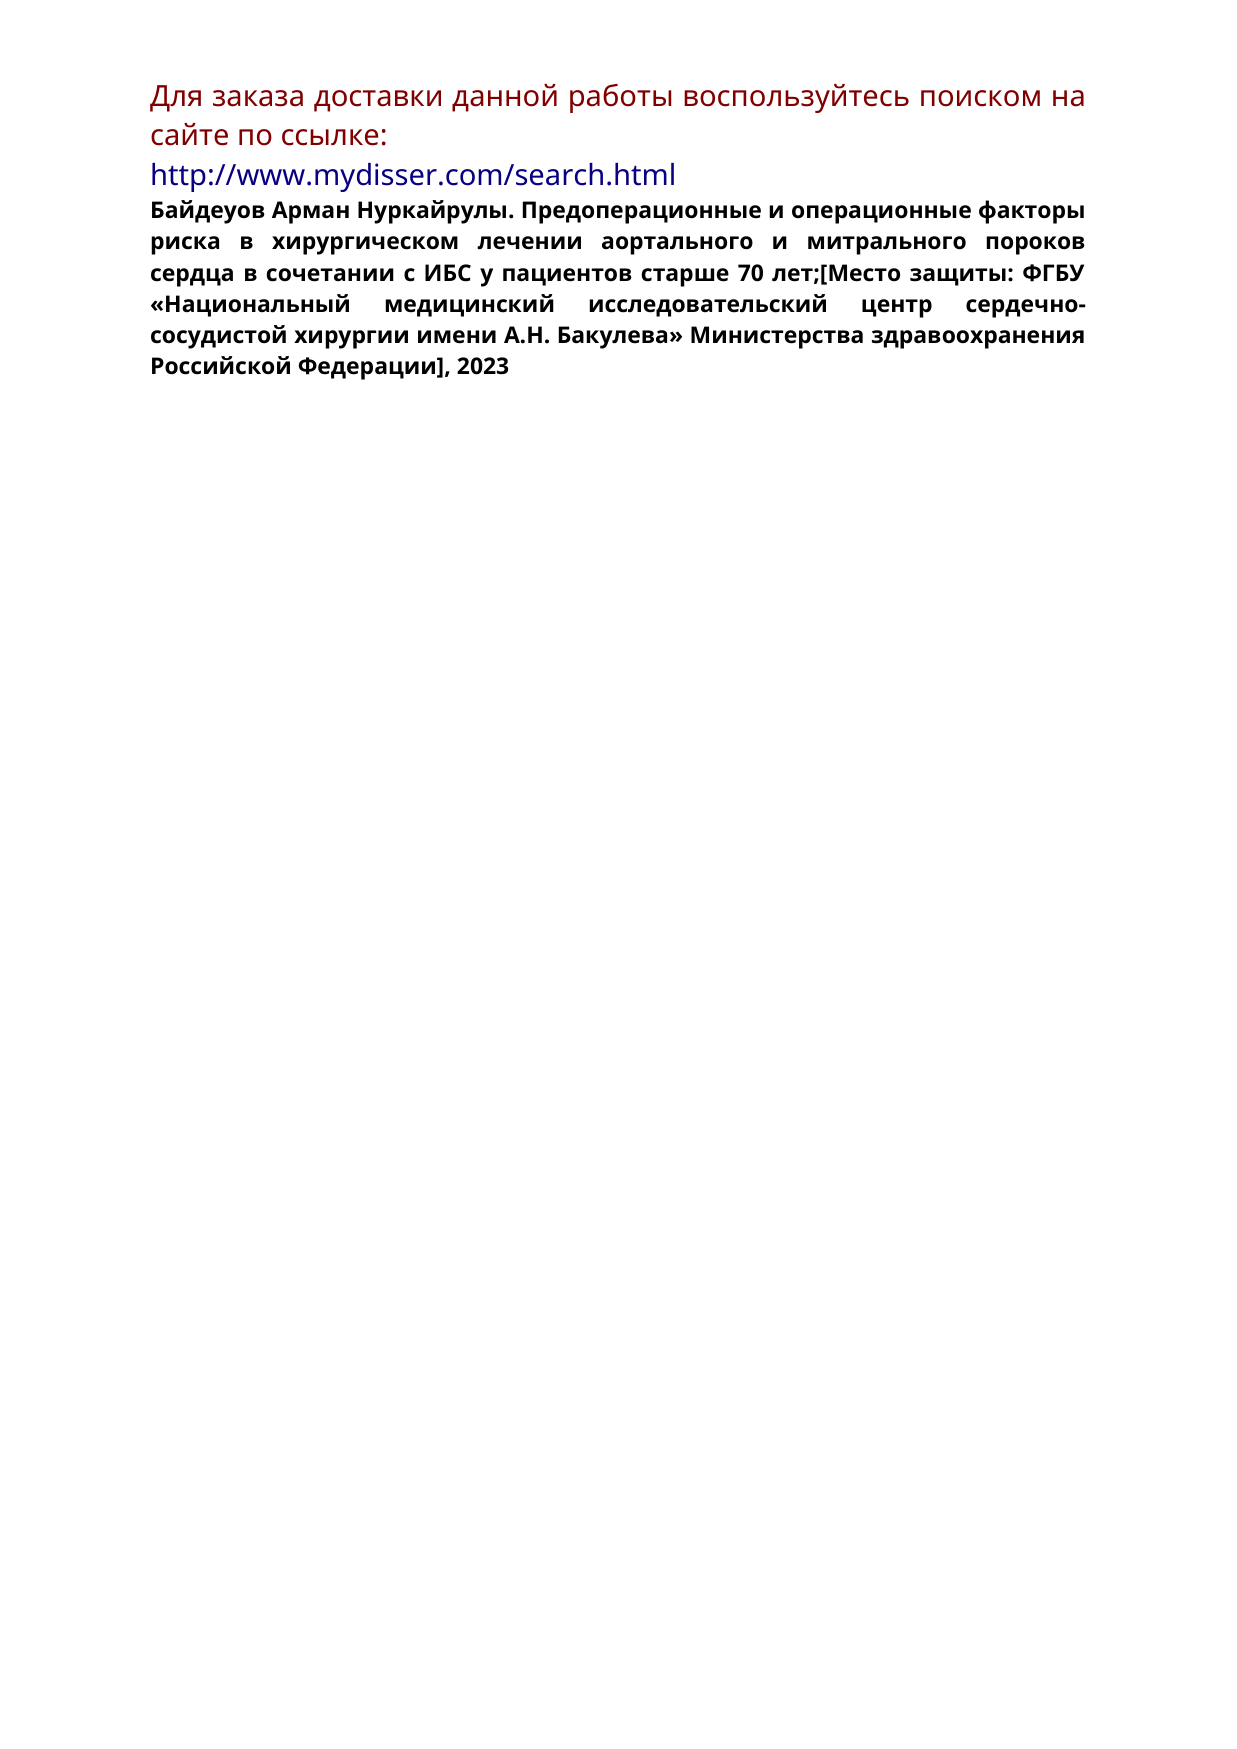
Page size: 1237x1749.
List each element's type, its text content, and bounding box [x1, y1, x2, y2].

text Байдеуов Арман Нуркайрулы. Предоперационные и операционные факторы риска в хирургическом лечении аортального и митрального пороков сердца в сочетании с ИБС у пациентов старше 70 лет;[Место защиты: ФГБУ «Национальный медицинский исследовательский центр сердечно-сосудистой хирургии имени А.Н. Бакулева» Министерства здравоохранения Российской Федерации], 2023 [150, 194, 1086, 382]
